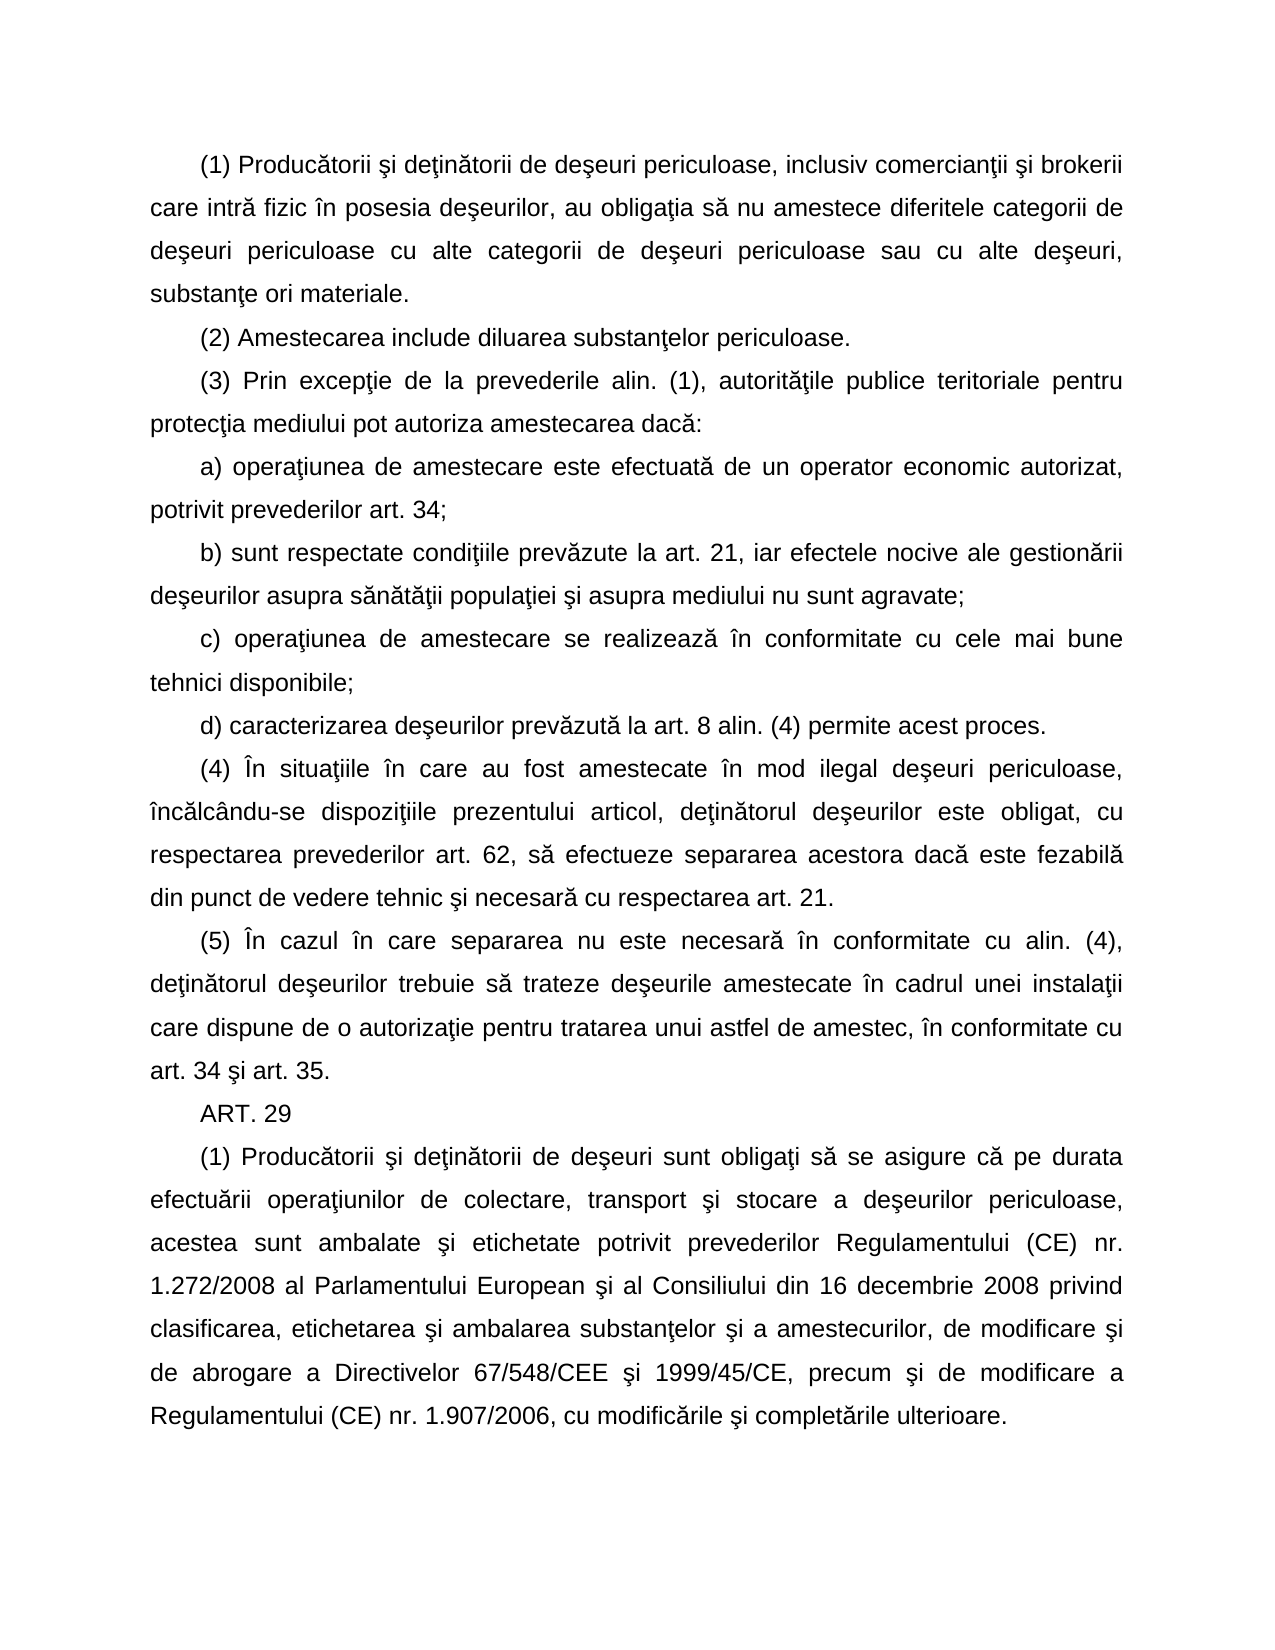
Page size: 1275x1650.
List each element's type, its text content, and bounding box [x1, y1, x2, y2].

text c) operaţiunea de amestecare se realizează în conformitate cu cele mai bune tehnici disponibile; [150, 624, 1125, 696]
text ART. 29 [150, 1099, 1125, 1127]
text (3) Prin excepţie de la prevederile alin. (1), autorităţile publice teritoriale pentru protecţia mediului pot autoriza amestecarea dacă: [150, 366, 1125, 437]
text (5) În cazul în care separarea nu este necesară în conformitate cu alin. (4), deţinătorul deşeurilor trebuie să trateze deşeurile amestecate în cadrul unei instalaţii care dispune de o autorizaţie pentru tratarea unui astfel de amestec, în conformitate cu art. 34 şi art. 35. [150, 926, 1125, 1084]
text a) operaţiunea de amestecare este efectuată de un operator economic autorizat, potrivit prevederilor art. 34; [150, 452, 1125, 524]
text (1) Producătorii şi deţinătorii de deşeuri periculoase, inclusiv comercianţii şi brokerii care intră fizic în posesia deşeurilor, au obligaţia să nu amestece diferitele categorii de deşeuri periculoase cu alte categorii de deşeuri periculoase sau cu alte deşeuri, substanţe ori materiale. [150, 150, 1125, 308]
text d) caracterizarea deşeurilor prevăzută la art. 8 alin. (4) permite acest proces. [150, 711, 1125, 739]
text (2) Amestecarea include diluarea substanţelor periculoase. [150, 322, 1125, 351]
text b) sunt respectate condiţiile prevăzute la art. 21, iar efectele nocive ale gestionării deşeurilor asupra sănătăţii populaţiei şi asupra mediului nu sunt agravate; [150, 538, 1125, 610]
text (1) Producătorii şi deţinătorii de deşeuri sunt obligaţi să se asigure că pe durata efectuării operaţiunilor de colectare, transport şi stocare a deşeurilor periculoase, acestea sunt ambalate şi etichetate potrivit prevederilor Regulamentului (CE) nr. 1.272/2008 al Parlamentului European şi al Consiliului din 16 decembrie 2008 privind clasificarea, etichetarea şi ambalarea substanţelor şi a amestecurilor, de modificare şi de abrogare a Directivelor 67/548/CEE şi 1999/45/CE, precum şi de modificare a Regulamentului (CE) nr. 1.907/2006, cu modificările şi completările ulterioare. [150, 1142, 1125, 1429]
text (4) În situaţiile în care au fost amestecate în mod ilegal deşeuri periculoase, încălcându-se dispoziţiile prezentului articol, deţinătorul deşeurilor este obligat, cu respectarea prevederilor art. 62, să efectueze separarea acestora dacă este fezabilă din punct de vedere tehnic şi necesară cu respectarea art. 21. [150, 754, 1125, 912]
